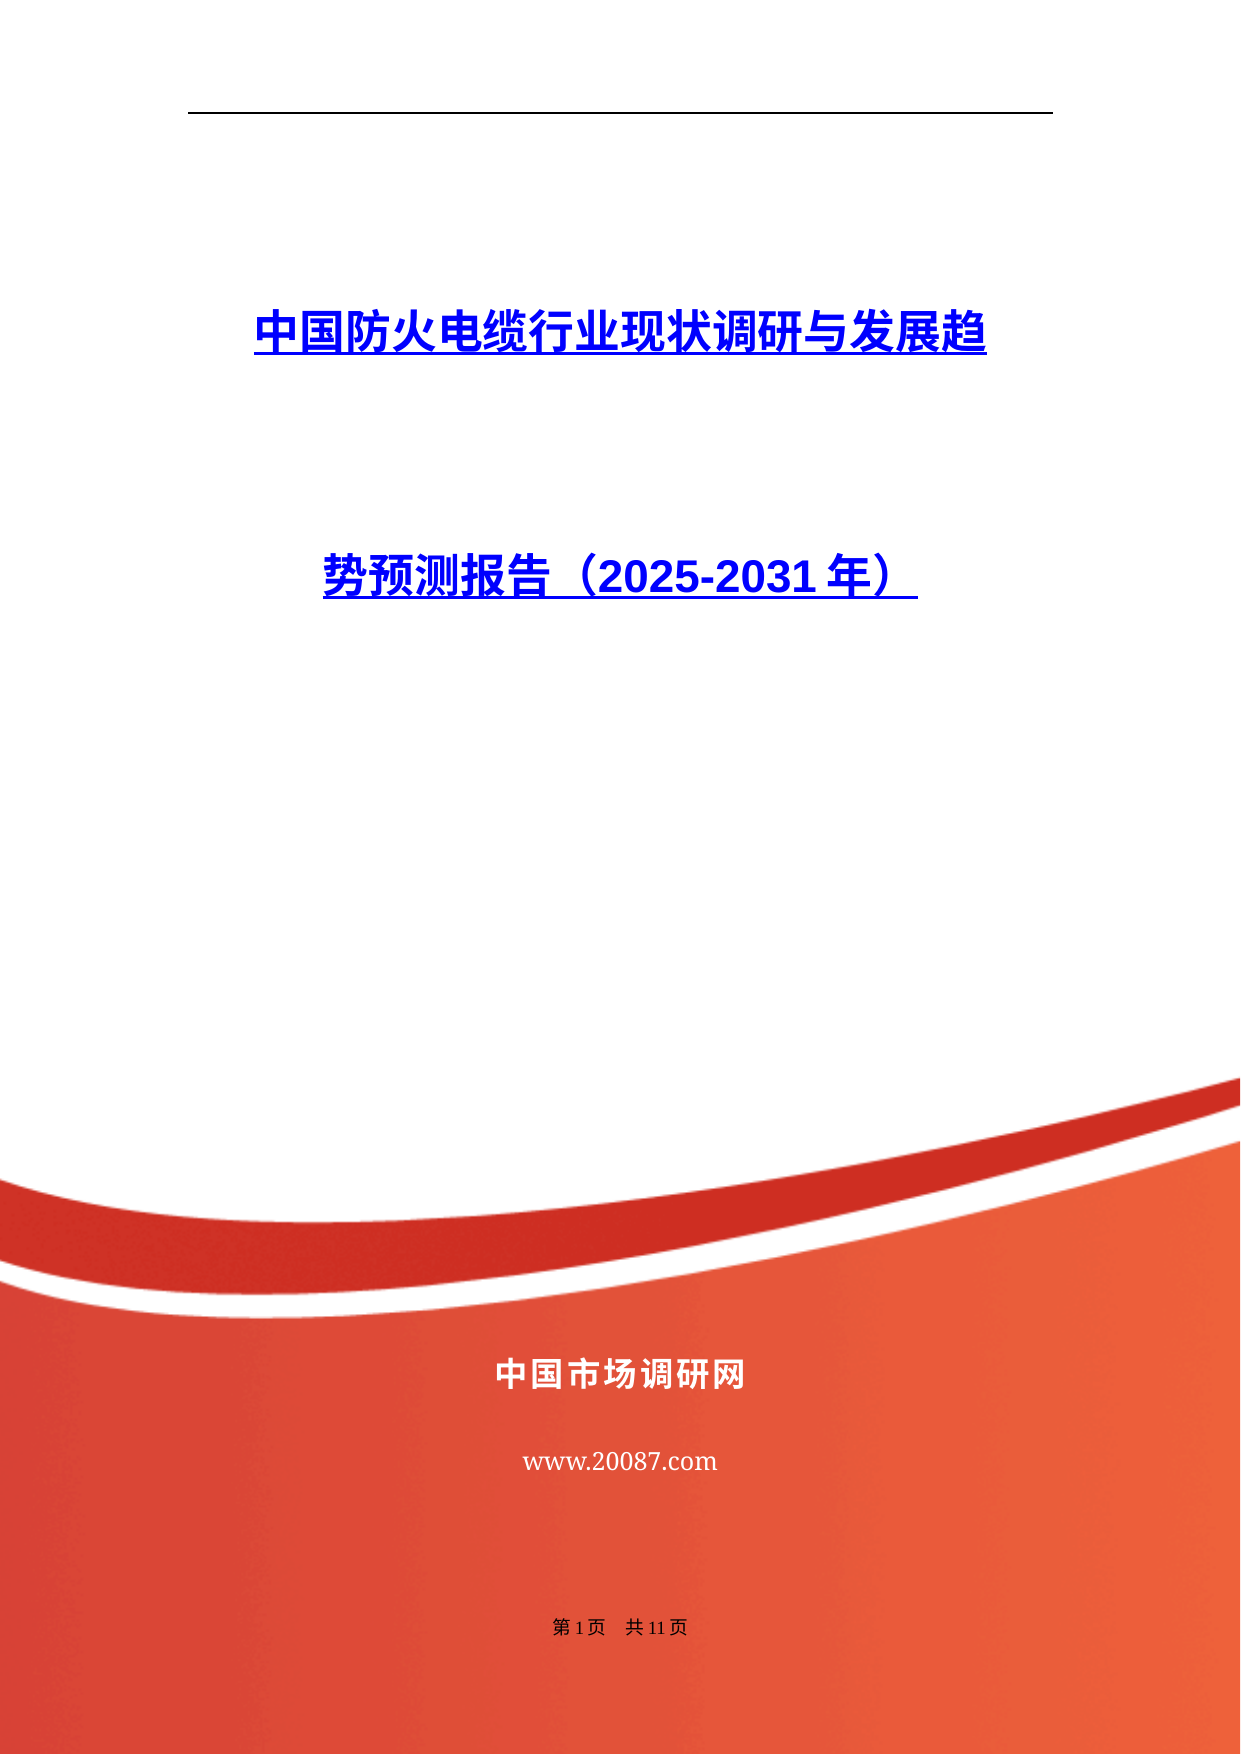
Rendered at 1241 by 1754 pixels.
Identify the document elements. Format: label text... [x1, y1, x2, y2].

picture [0, 1006, 1241, 1754]
table_header 中国防火电缆行业现状调研与发展趋势预测报告（2025-2031年） [188, 207, 1053, 773]
text www.20087.com [187, 1428, 1053, 1493]
subtitle 中国市场调研网 [187, 1339, 1053, 1404]
